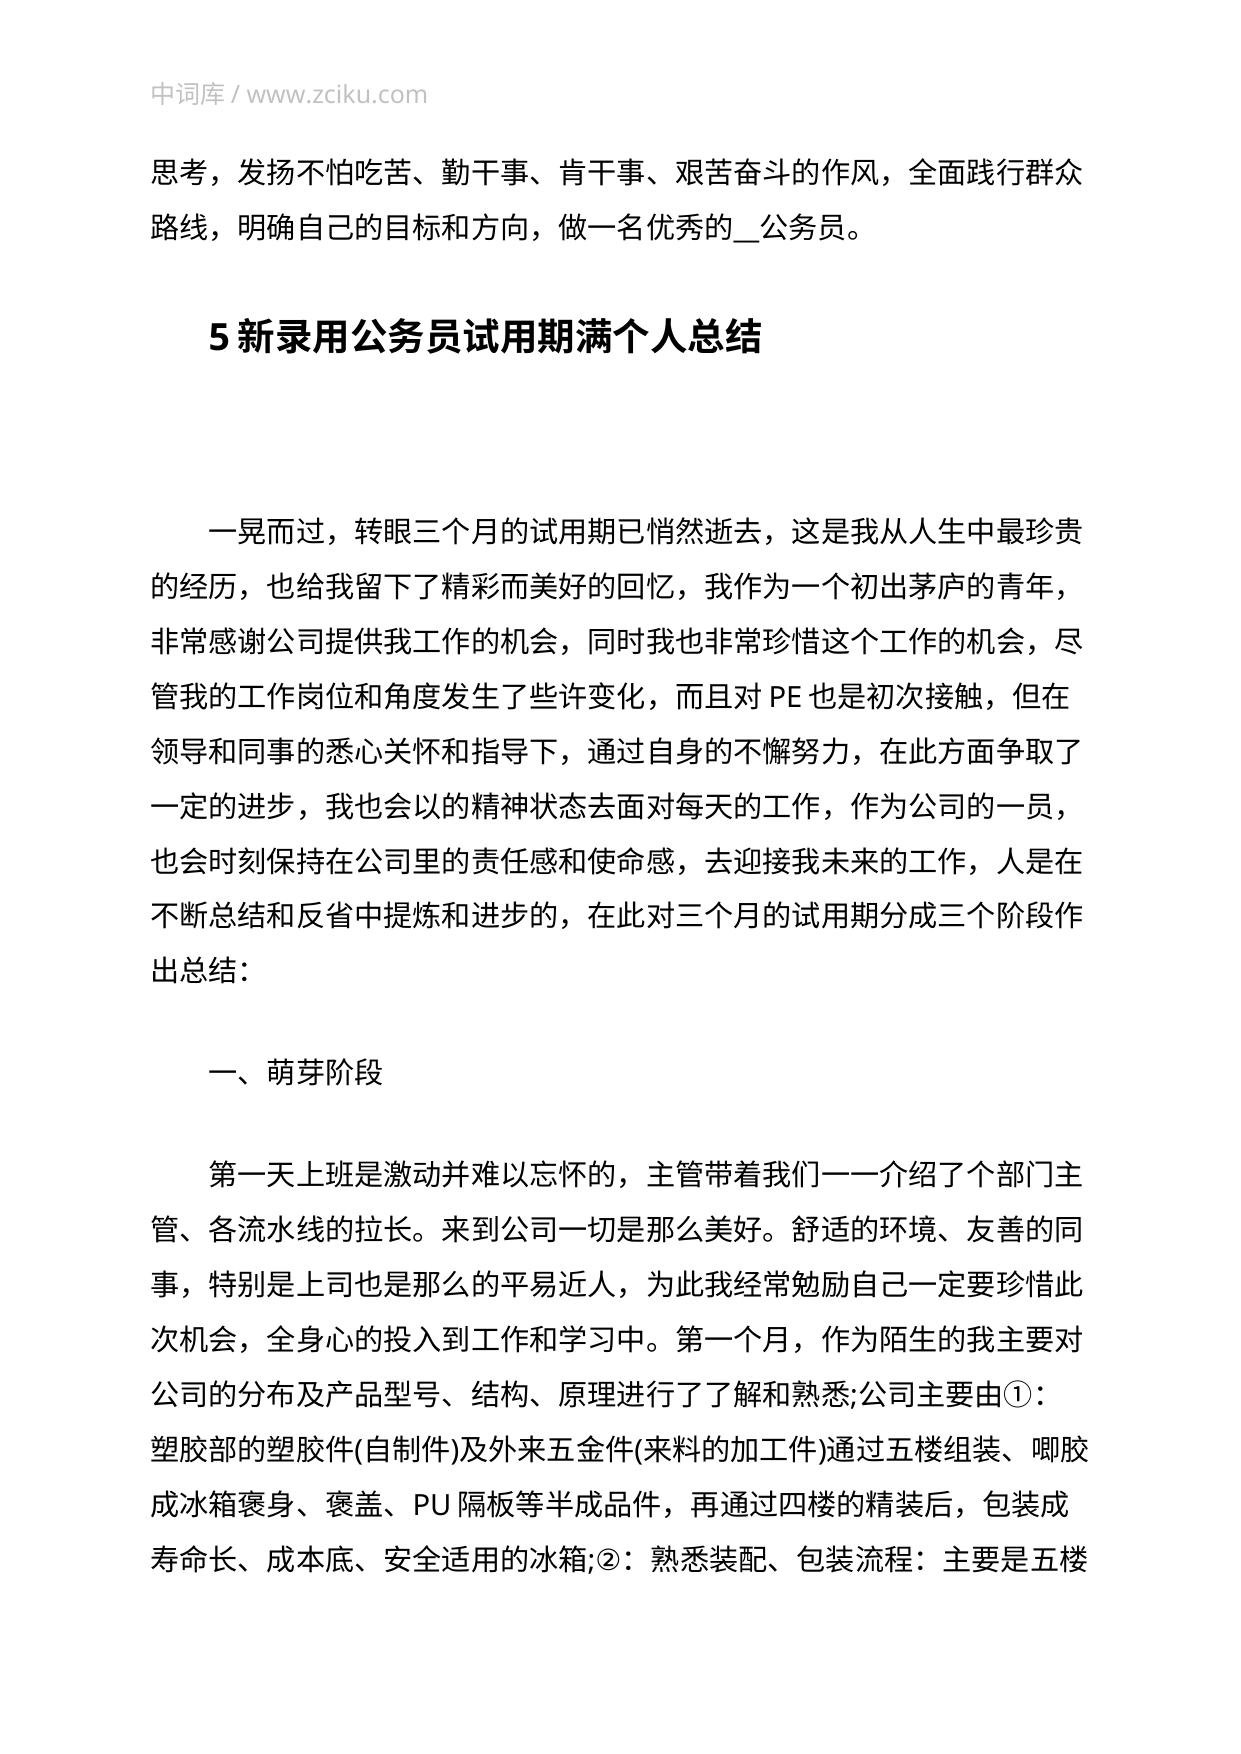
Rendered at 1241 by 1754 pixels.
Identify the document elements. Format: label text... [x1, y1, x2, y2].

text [150, 1151, 1090, 1578]
text 一晃而过，转眼三个月的试用期已悄然逝去，这是我从人生中最珍贵的经历，也给我留下了精彩而美好的回忆，我作为一个初出茅庐的青年，非常感谢公司提供我工作的机会，同时我也非常珍惜这个工作的机会，尽管我的工作岗位和角度发生了些许变化，而且对PE也是初次接触，但在领导和同事的悉心关怀和指导下，通过自身的不懈努力，在此方面争取了一定的进步，我也会以的精神状态去面对每天的工作，作为公司的一员，也会时刻保持在公司里的责任感和使命感，去迎接我未来的工作，人是在不断总结和反省中提炼和进步的，在此对三个月的试用期分成三个阶段作出总结： [150, 509, 1090, 990]
text 一、萌芽阶段 [150, 1050, 1090, 1092]
text 5新录用公务员试用期满个人总结 [150, 307, 1090, 361]
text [150, 150, 1090, 247]
